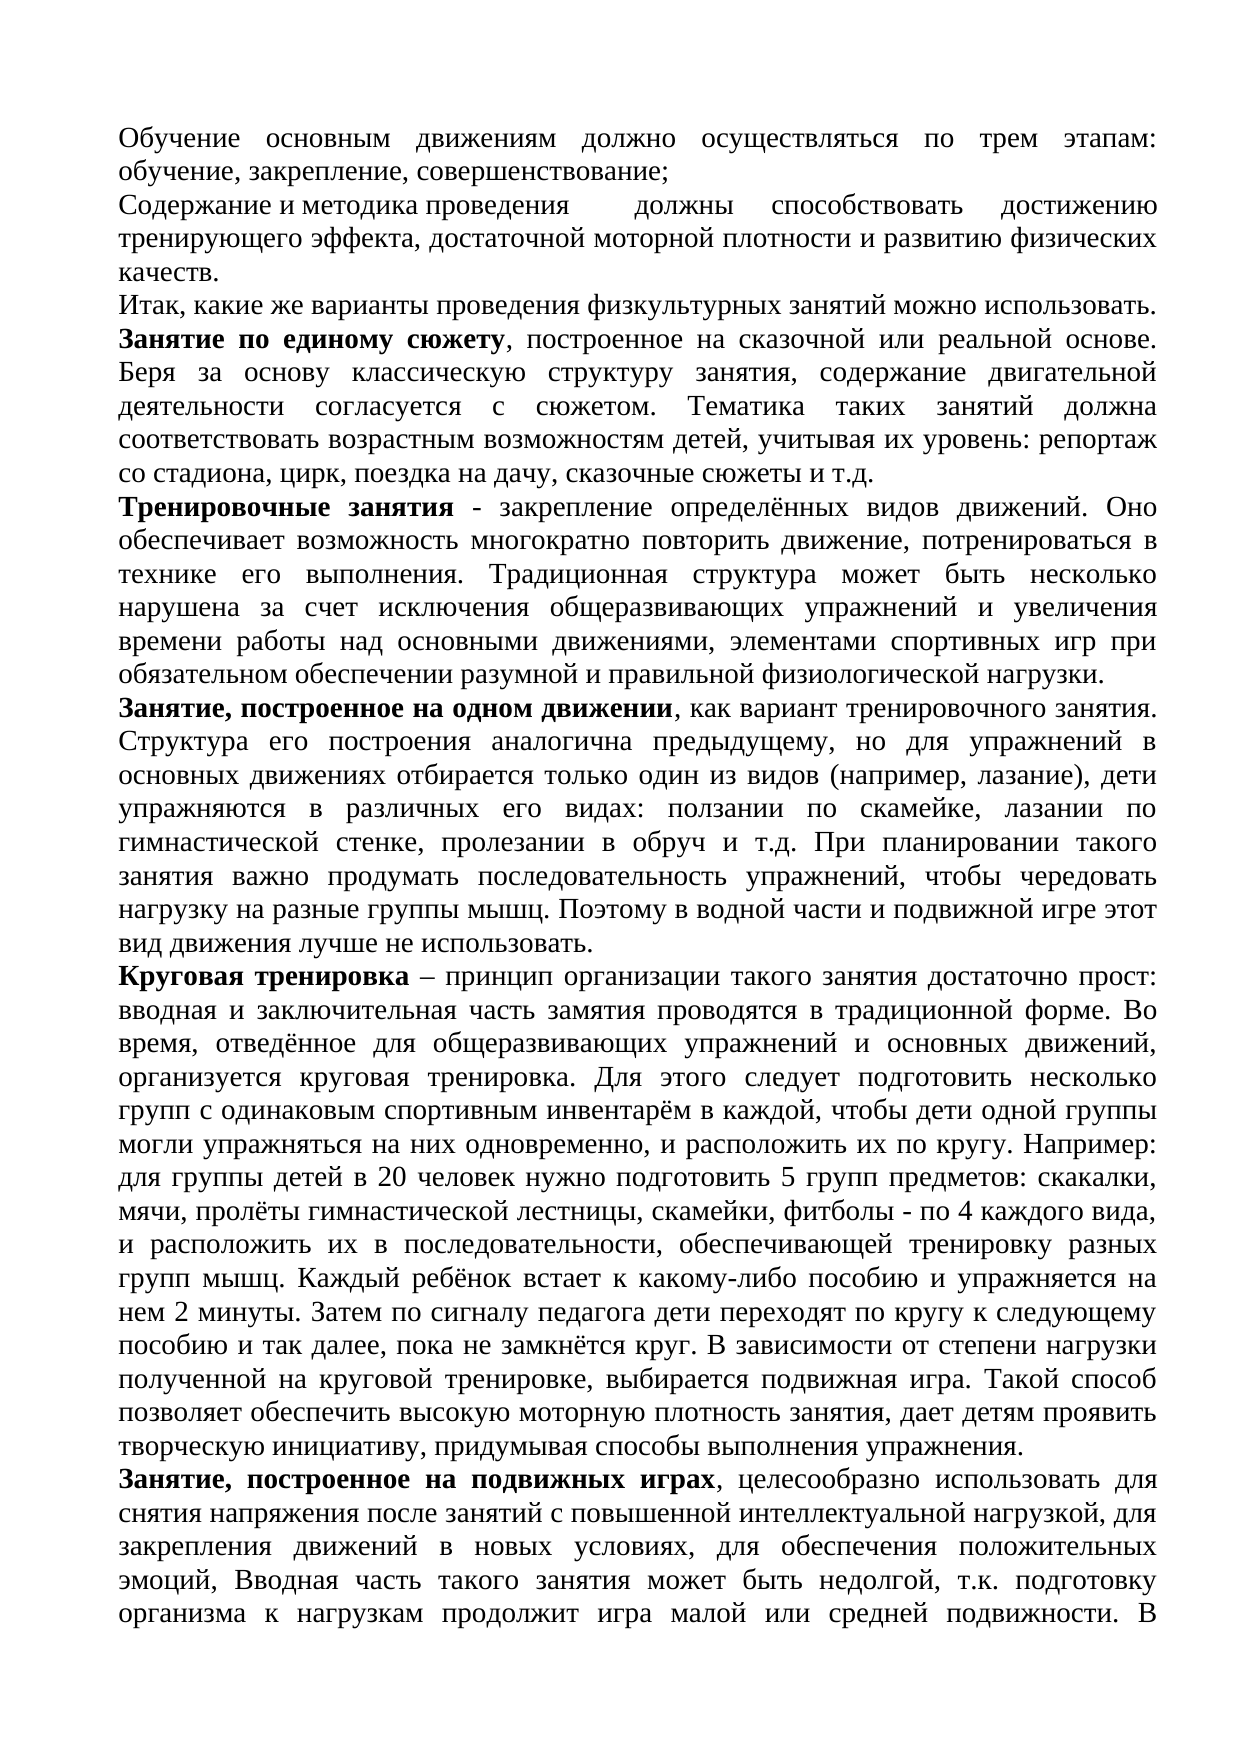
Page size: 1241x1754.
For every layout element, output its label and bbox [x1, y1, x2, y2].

table_header [117, 118, 1159, 1631]
